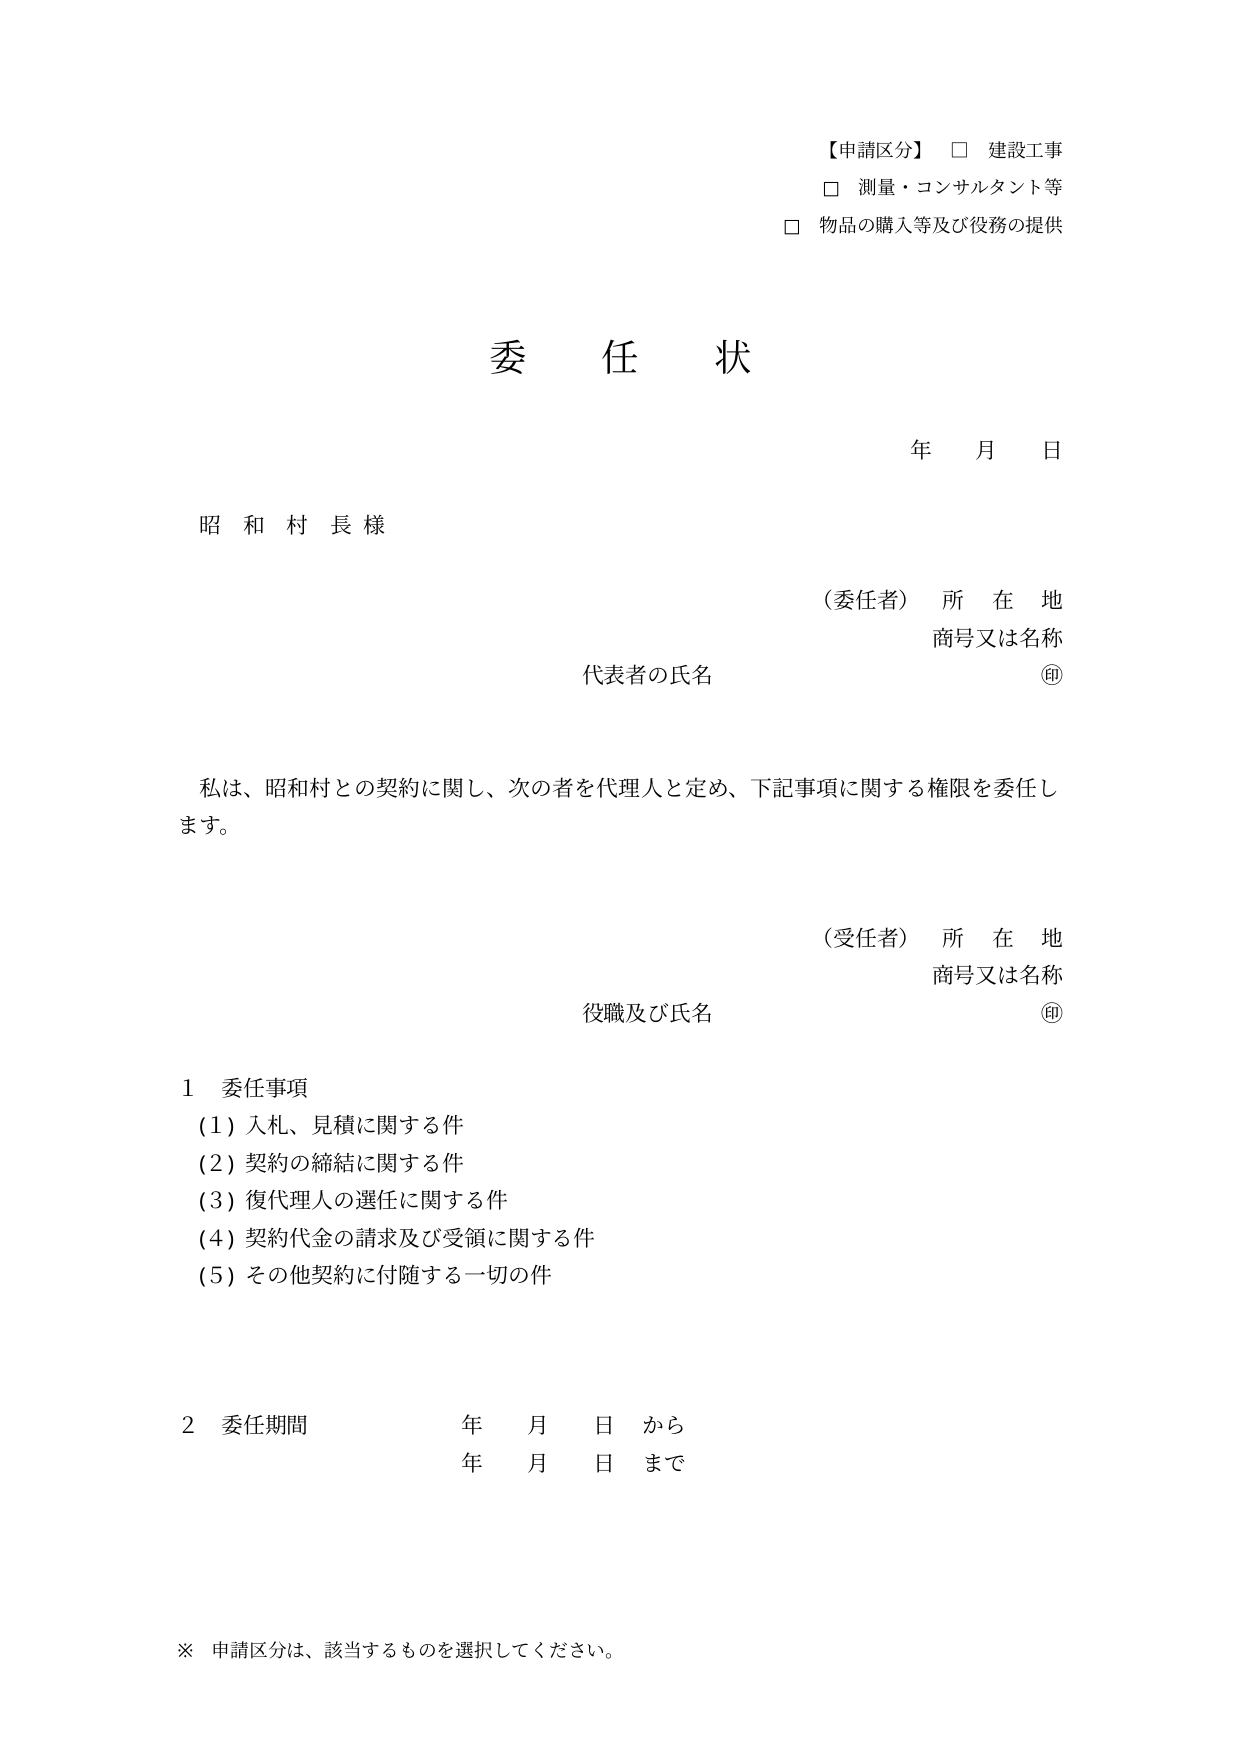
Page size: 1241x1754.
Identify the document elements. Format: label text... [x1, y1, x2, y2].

text （受任者） 所 在 地 [177, 918, 1063, 955]
text (４) 契約代金の請求及び受領に関する件 [177, 1218, 1063, 1255]
text 【申請区分】 □ 建設工事 [177, 130, 1063, 168]
text 昭 和 村 長 様 [177, 505, 1063, 543]
text 代表者の氏名 ㊞ [177, 655, 1063, 693]
text (２) 契約の締結に関する件 [177, 1143, 1063, 1180]
text 商号又は名称 [177, 618, 1063, 655]
text （委任者） 所 在 地 [177, 580, 1063, 618]
text (１) 入札、見積に関する件 [177, 1105, 1063, 1143]
text 役職及び氏名 ㊞ [177, 993, 1063, 1030]
text 年 月 日 まで [177, 1443, 1063, 1480]
text 委 任 状 [177, 318, 1063, 393]
text (３) 復代理人の選任に関する件 [177, 1180, 1063, 1218]
text ２ 委任期間 年 月 日 から [177, 1405, 1063, 1443]
text １ 委任事項 [177, 1068, 1063, 1105]
text □ 物品の購入等及び役務の提供 [177, 205, 1063, 243]
text 年 月 日 [177, 430, 1063, 468]
text □ 測量・コンサルタント等 [177, 168, 1063, 205]
text ※ 申請区分は、該当するものを選択してください。 [177, 1630, 1063, 1668]
text 私は、昭和村との契約に関し、次の者を代理人と定め、下記事項に関する権限を委任します。 [177, 768, 1063, 843]
text (５) その他契約に付随する一切の件 [177, 1255, 1063, 1293]
text 商号又は名称 [177, 955, 1063, 993]
